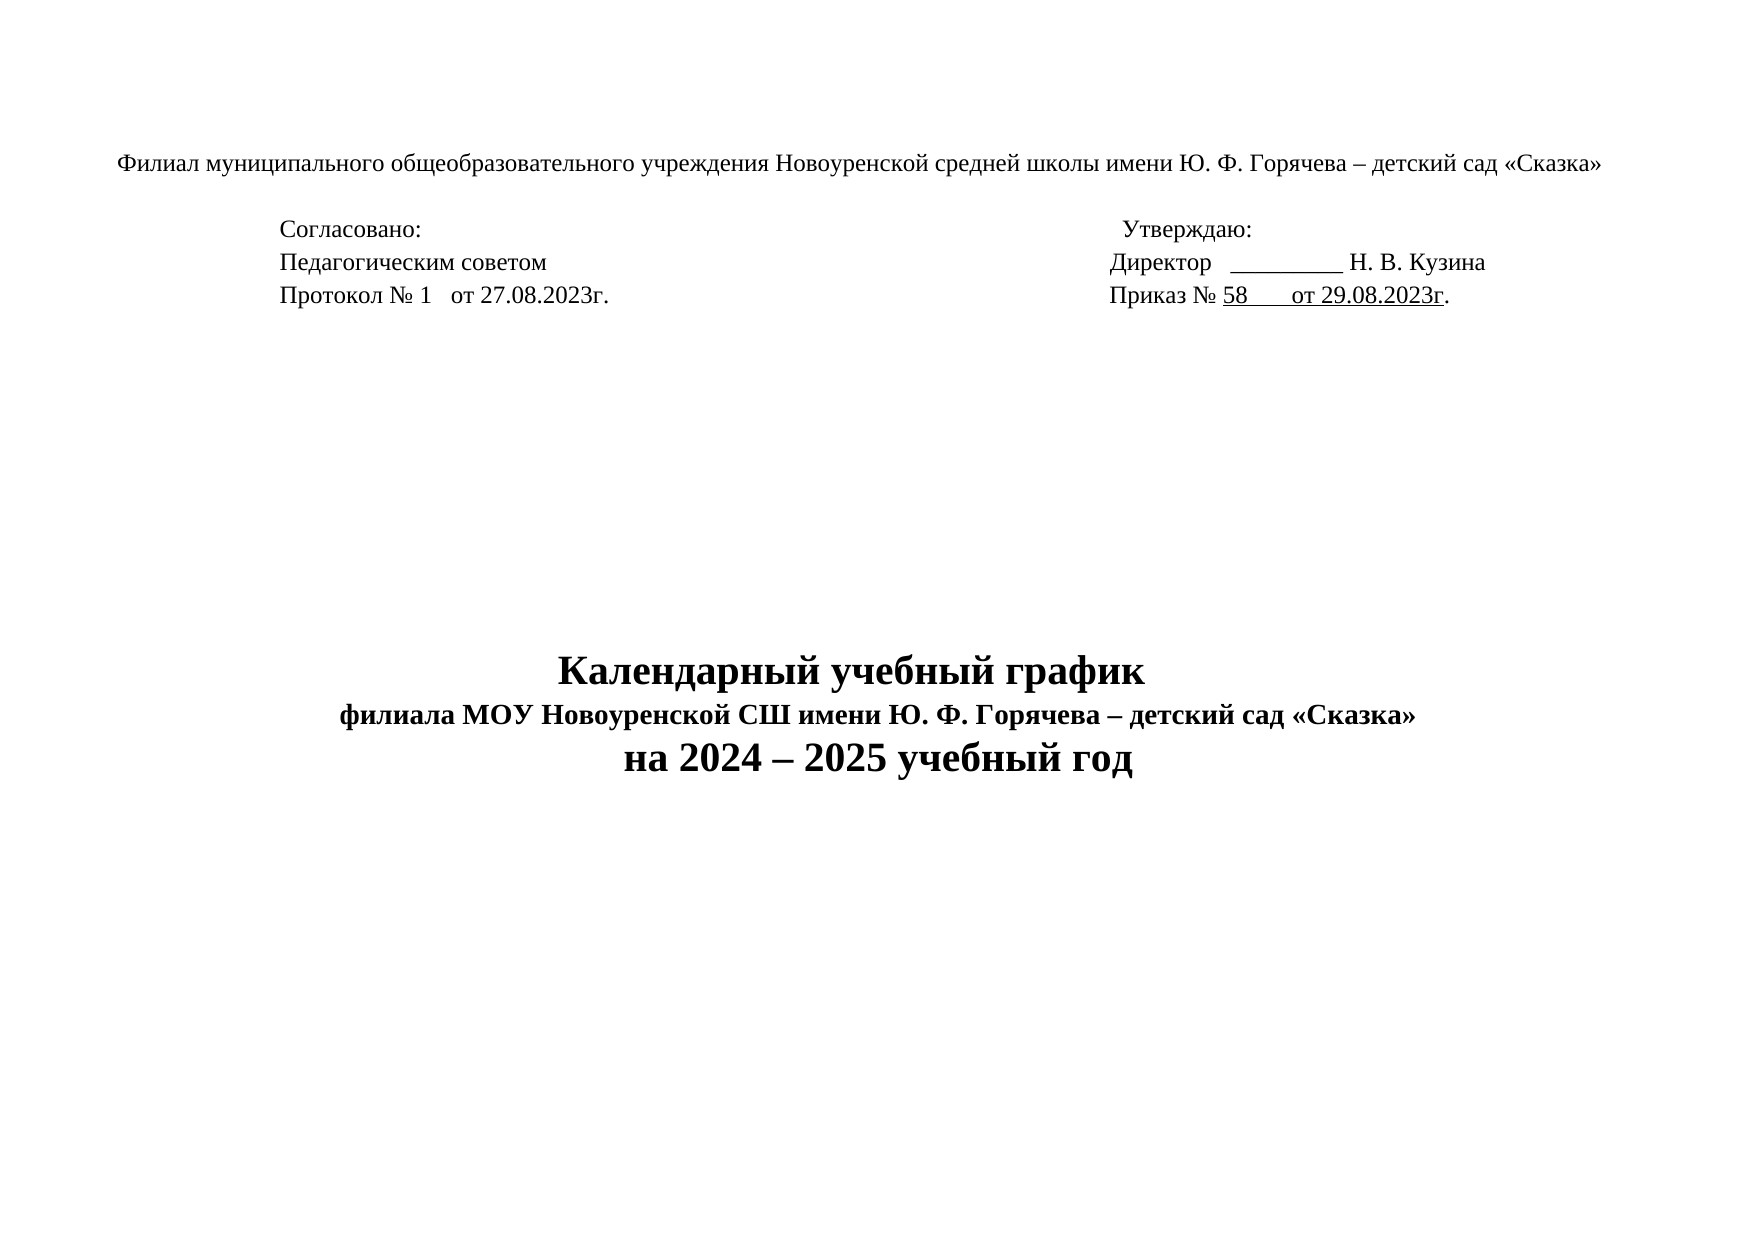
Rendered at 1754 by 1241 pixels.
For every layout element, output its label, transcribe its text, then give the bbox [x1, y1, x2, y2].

text Филиал муниципального общеобразовательного учреждения Новоуренской средней школы имени Ю. Ф. Горячева – детский сад «Сказка» [99, 148, 1620, 177]
text Протокол № 1 от 27.08.2023г. Приказ № 58 от 29.08.2023г. [86, 280, 1665, 309]
text филиала МОУ Новоуренской СШ имени Ю. Ф. Горячева – детский сад «Сказка» [194, 697, 1562, 731]
subtitle Календарный учебный график [87, 646, 1616, 693]
text Согласовано: Утверждаю: [86, 214, 1665, 243]
text на 2024 – 2025 учебный год [194, 732, 1562, 780]
text Педагогическим советом Директор _________ Н. В. Кузина [86, 247, 1563, 276]
